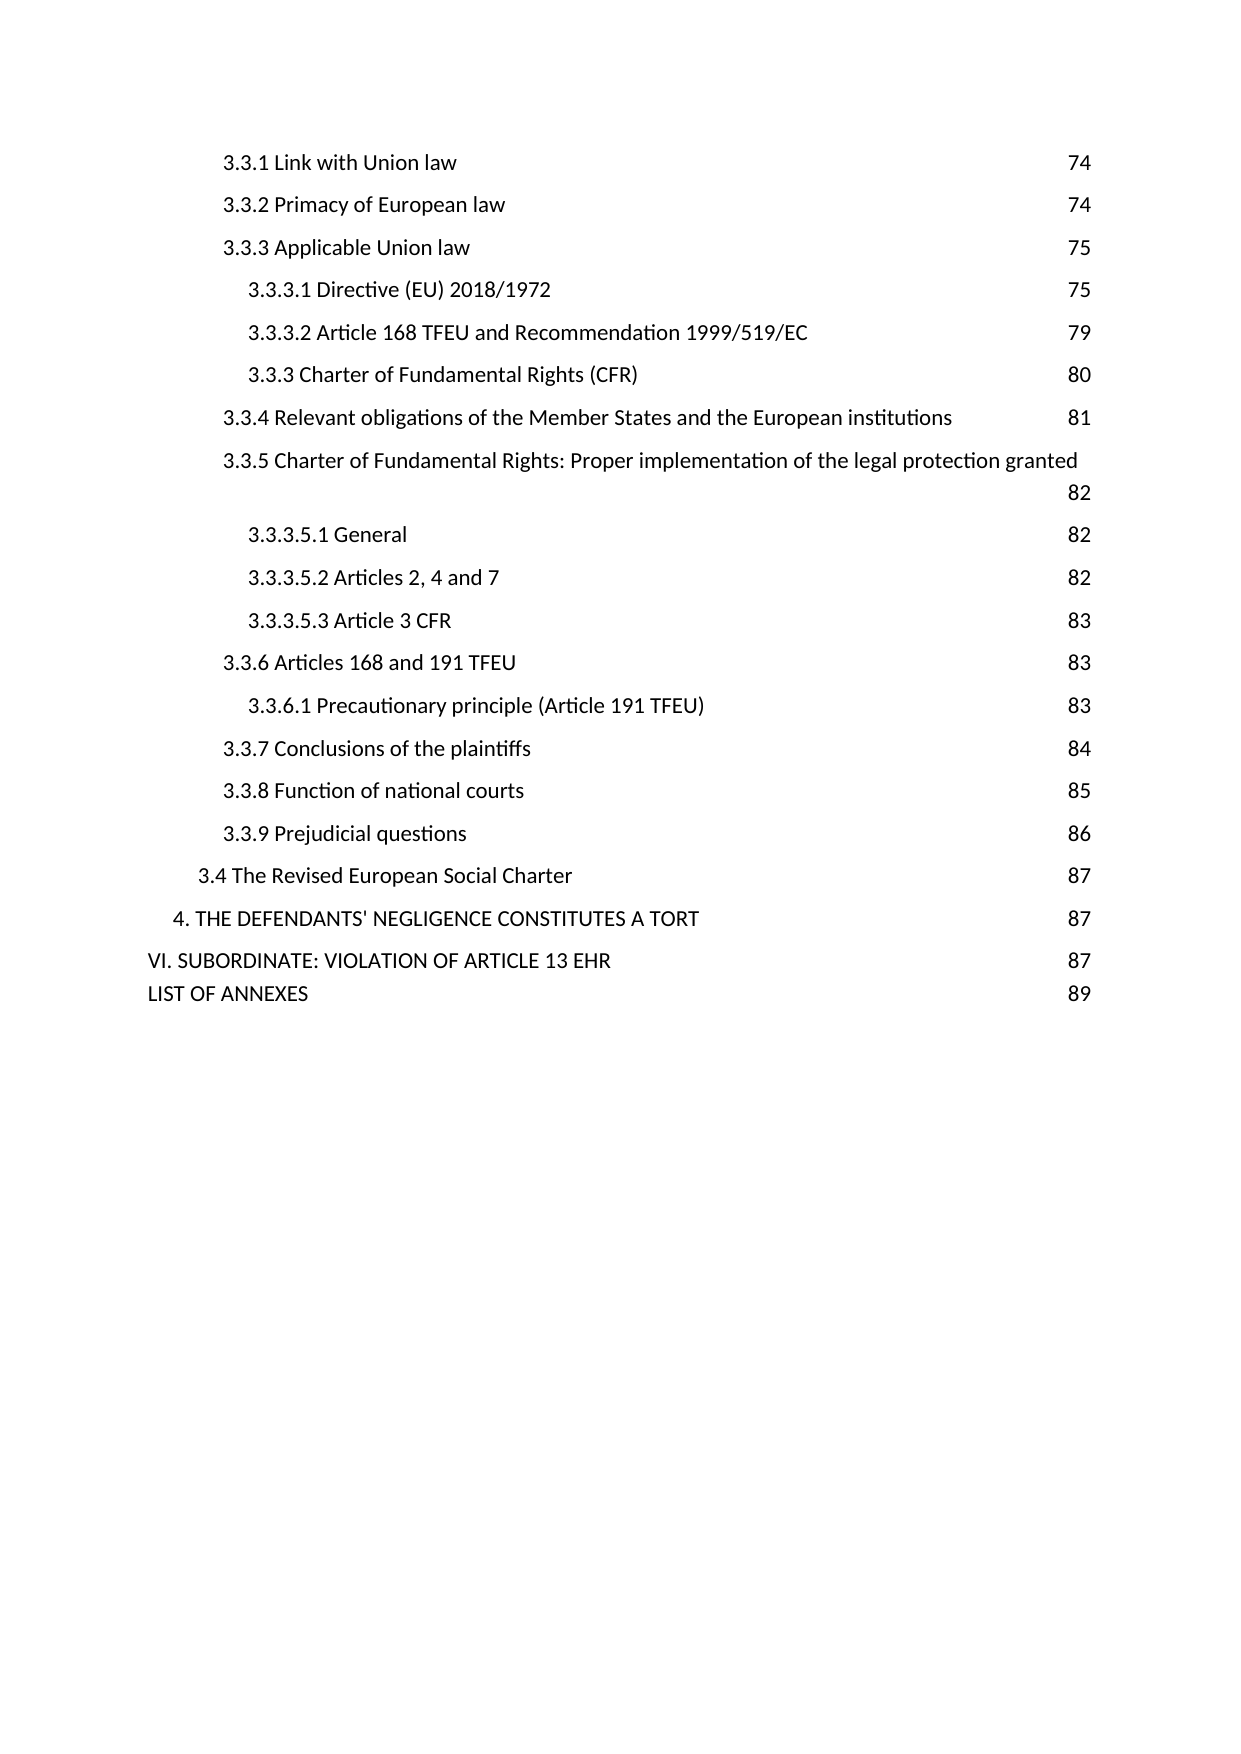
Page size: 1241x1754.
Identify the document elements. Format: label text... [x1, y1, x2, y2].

text 3.3.3.5.3 Article 3 CFR 83 [248, 606, 1093, 634]
text LIST OF ANNEXES 89 [148, 979, 1093, 1007]
text 3.3.1 Link with Union law 74 [223, 148, 1093, 176]
text 3.3.4 Relevant obligations of the Member States and the European institutions 81 [223, 403, 1093, 431]
text 3.3.6.1 Precautionary principle (Article 191 TFEU) 83 [248, 691, 1093, 719]
text 3.3.3 Applicable Union law 75 [223, 233, 1093, 261]
text 3.3.2 Primacy of European law 74 [223, 190, 1093, 218]
text 3.3.3.5.1 General 82 [248, 521, 1093, 549]
text 3.3.3.2 Article 168 TFEU and Recommendation 1999/519/EC 79 [248, 318, 1093, 346]
text 3.3.9 Prejudicial questions 86 [223, 819, 1093, 847]
text 3.3.6 Articles 168 and 191 TFEU 83 [223, 648, 1093, 676]
text 3.3.3.1 Directive (EU) 2018/1972 75 [248, 275, 1093, 303]
text 3.3.8 Function of national courts 85 [223, 776, 1093, 804]
text 3.4 The Revised European Social Charter 87 [198, 861, 1093, 889]
text 3.3.3 Charter of Fundamental Rights (CFR) 80 [248, 361, 1093, 389]
text VI. SUBORDINATE: VIOLATION OF ARTICLE 13 EHR 87 [148, 947, 1093, 975]
text 4. THE DEFENDANTS' NEGLIGENCE CONSTITUTES A TORT 87 [173, 904, 1093, 932]
text 3.3.3.5.2 Articles 2, 4 and 7 82 [248, 563, 1093, 591]
text 3.3.5 Charter of Fundamental Rights: Proper implementation of the legal protection granted 82 [223, 446, 1093, 506]
text 3.3.7 Conclusions of the plaintiffs 84 [223, 734, 1093, 762]
